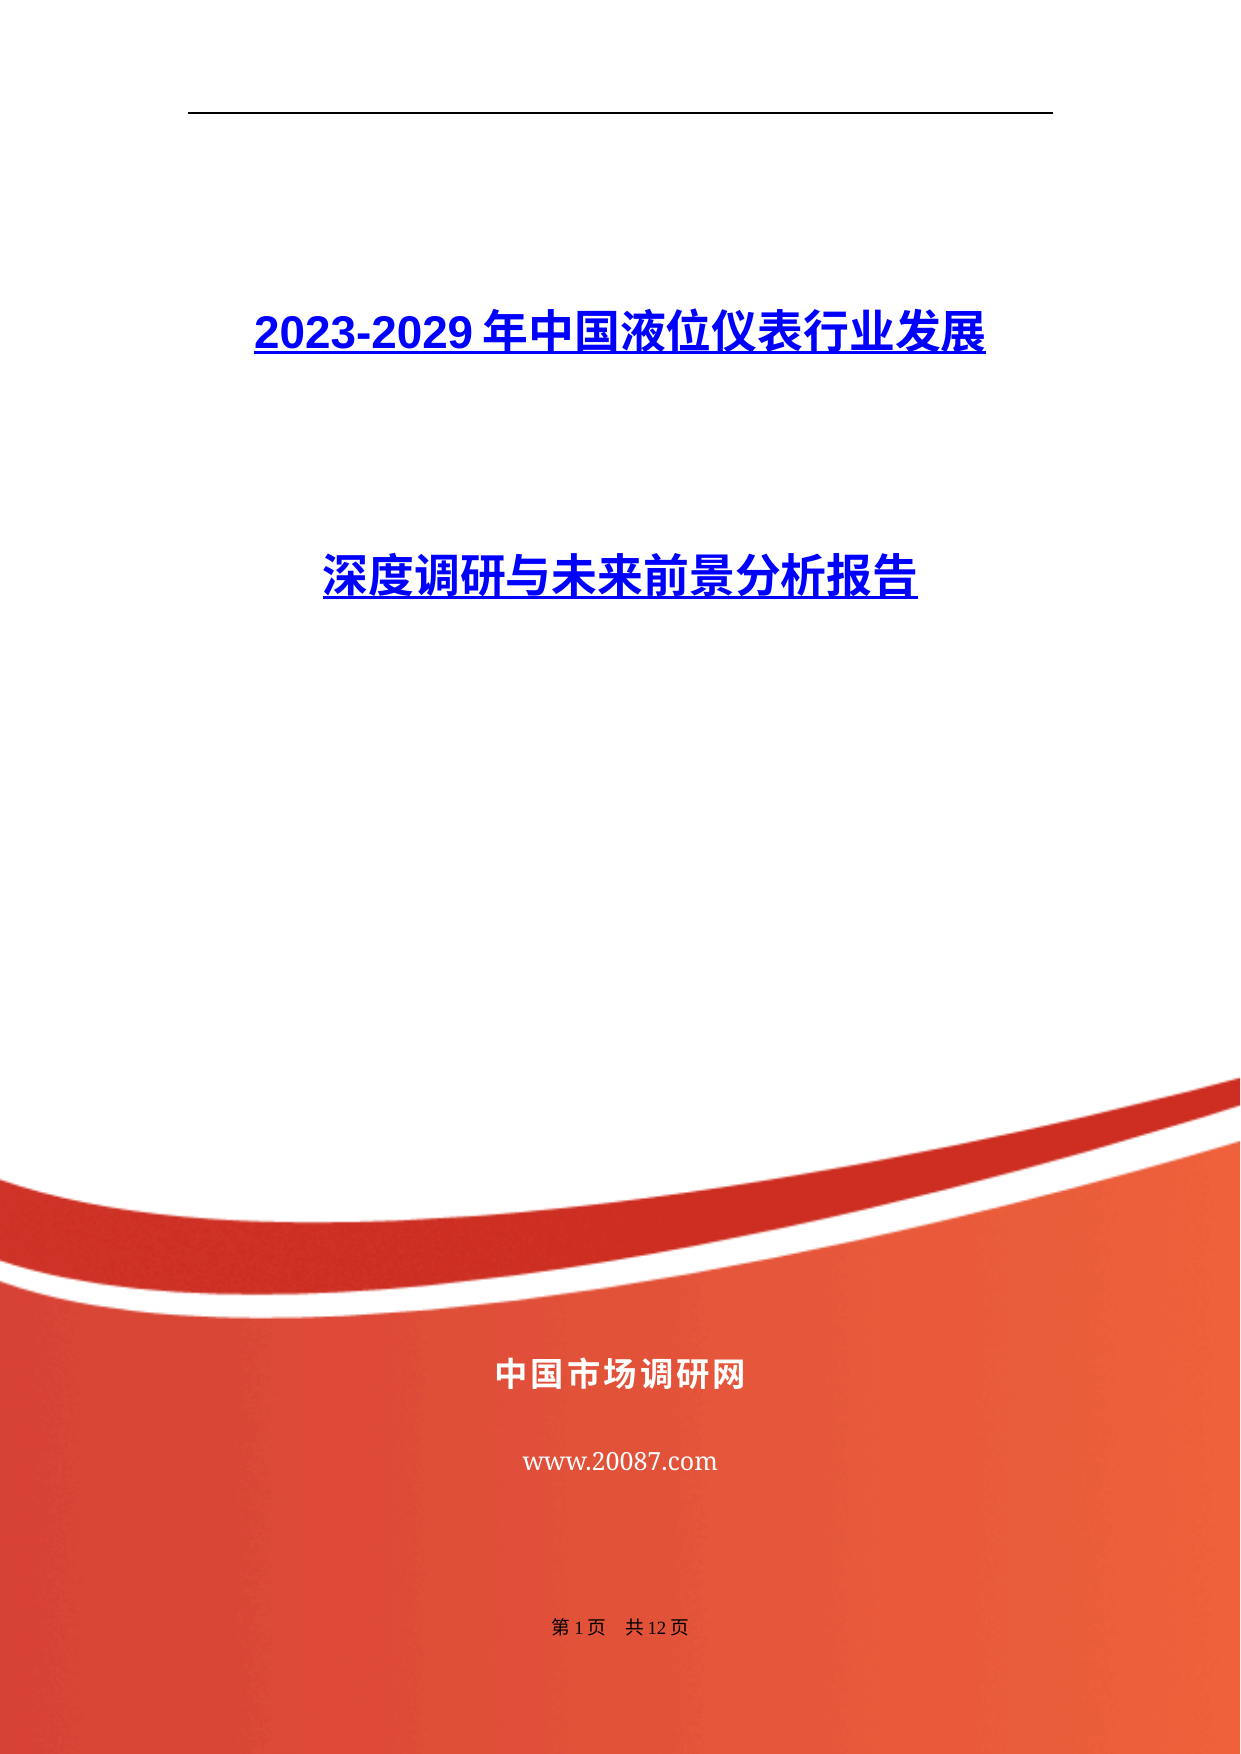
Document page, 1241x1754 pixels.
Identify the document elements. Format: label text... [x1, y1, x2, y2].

table_header 2023-2029年中国液位仪表行业发展深度调研与未来前景分析报告 [188, 207, 1053, 773]
subtitle 中国市场调研网 [187, 1339, 1053, 1404]
text www.20087.com [187, 1428, 1053, 1493]
picture [0, 1006, 1241, 1754]
